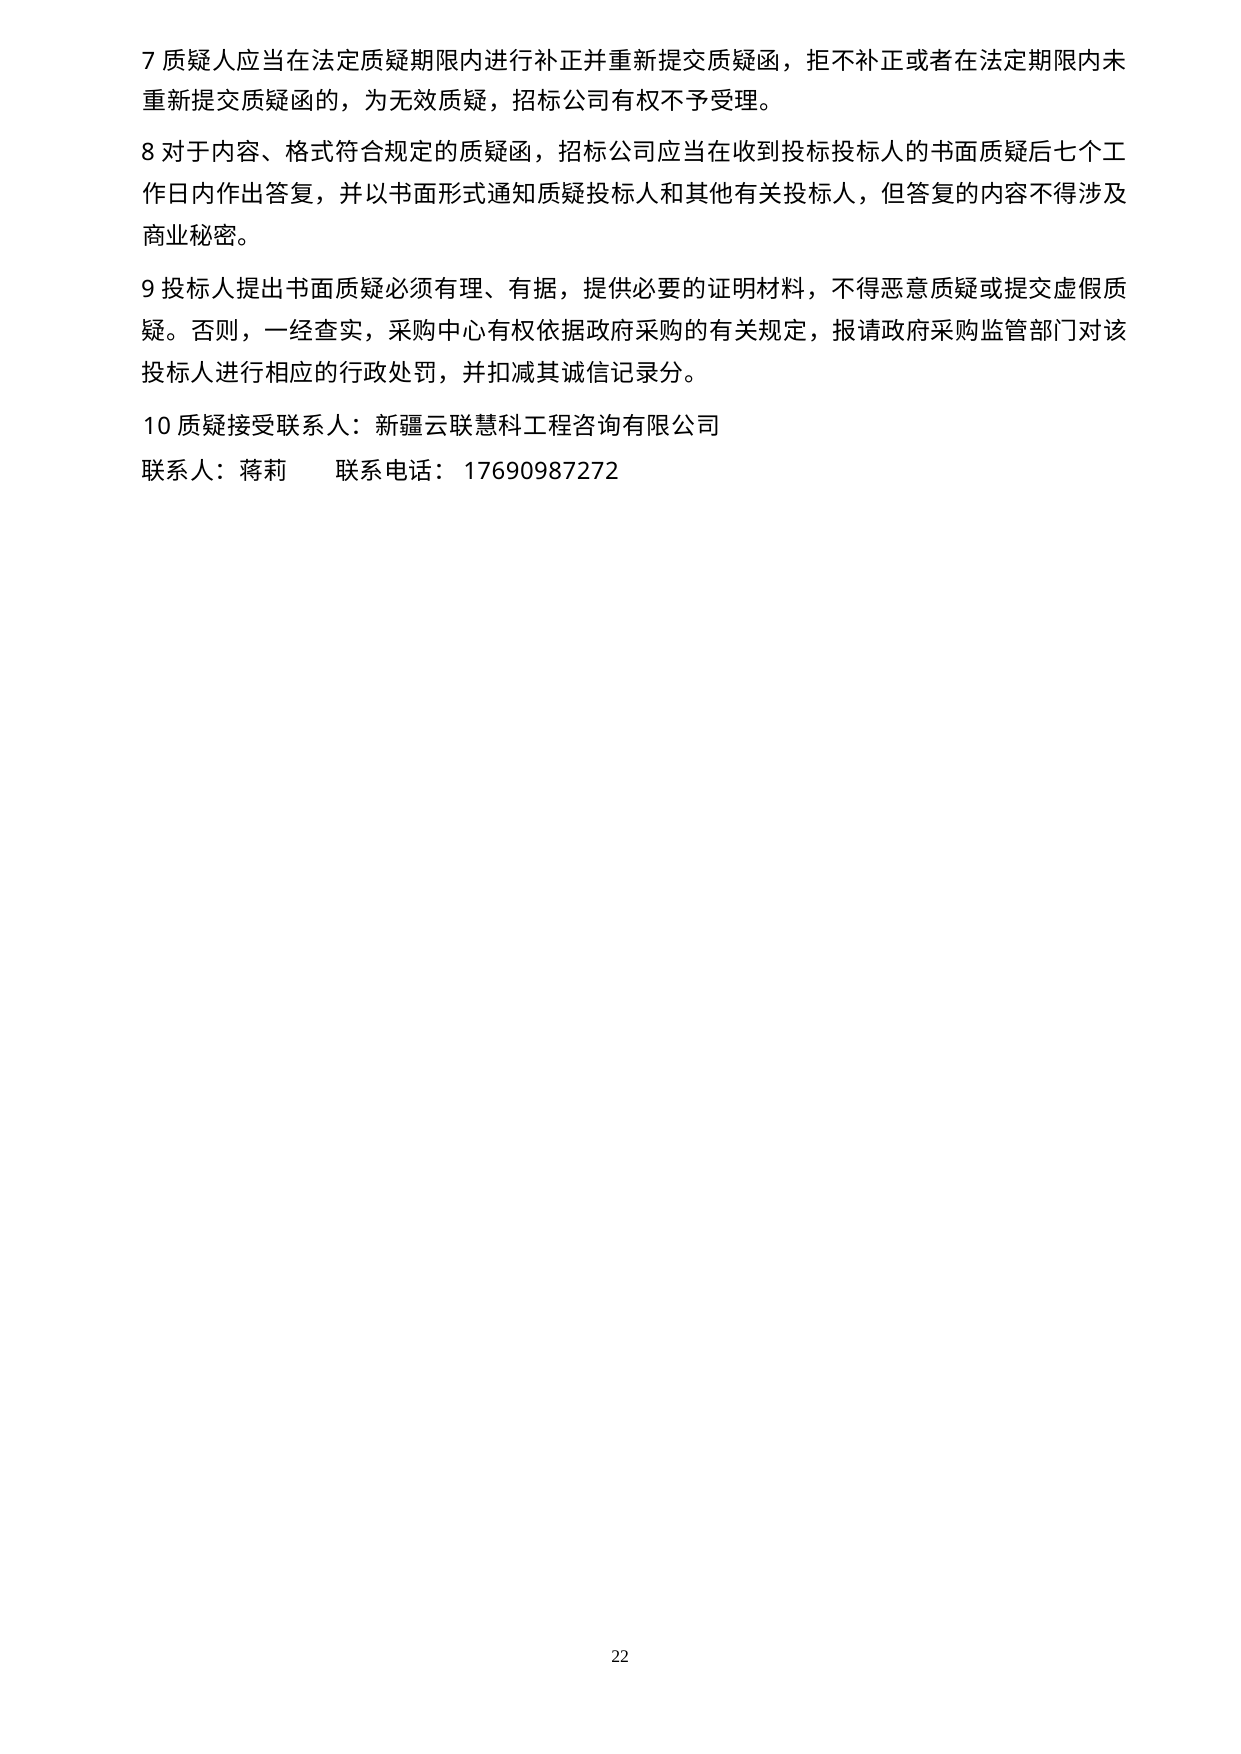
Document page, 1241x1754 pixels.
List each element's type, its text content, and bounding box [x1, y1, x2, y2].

text 联系人：蒋莉 联系电话： 17690987272 [141, 453, 1167, 486]
text 8 对于内容、格式符合规定的质疑函，招标公司应当在收到投标投标人的书面质疑后七个工 作日内作出答复，并以书面形式通知质疑投标人和其他有关投标人，但答复的内容不得涉及商业秘密。 [141, 132, 1150, 251]
text 9 投标人提出书面质疑必须有理、有据，提供必要的证明材料，不得恶意质疑或提交虚假质疑。否则，一经查实，采购中心有权依据政府采购的有关规定，报请政府采购监管部门对该投标人进行相应的行政处罚，并扣减其诚信记录分。 [141, 270, 1150, 388]
text 10 质疑接受联系人：新疆云联慧科工程咨询有限公司 [143, 408, 1167, 441]
text 7 质疑人应当在法定质疑期限内进行补正并重新提交质疑函，拒不补正或者在法定期限内未 重新提交质疑函的，为无效质疑，招标公司有权不予受理。 [141, 42, 1150, 116]
